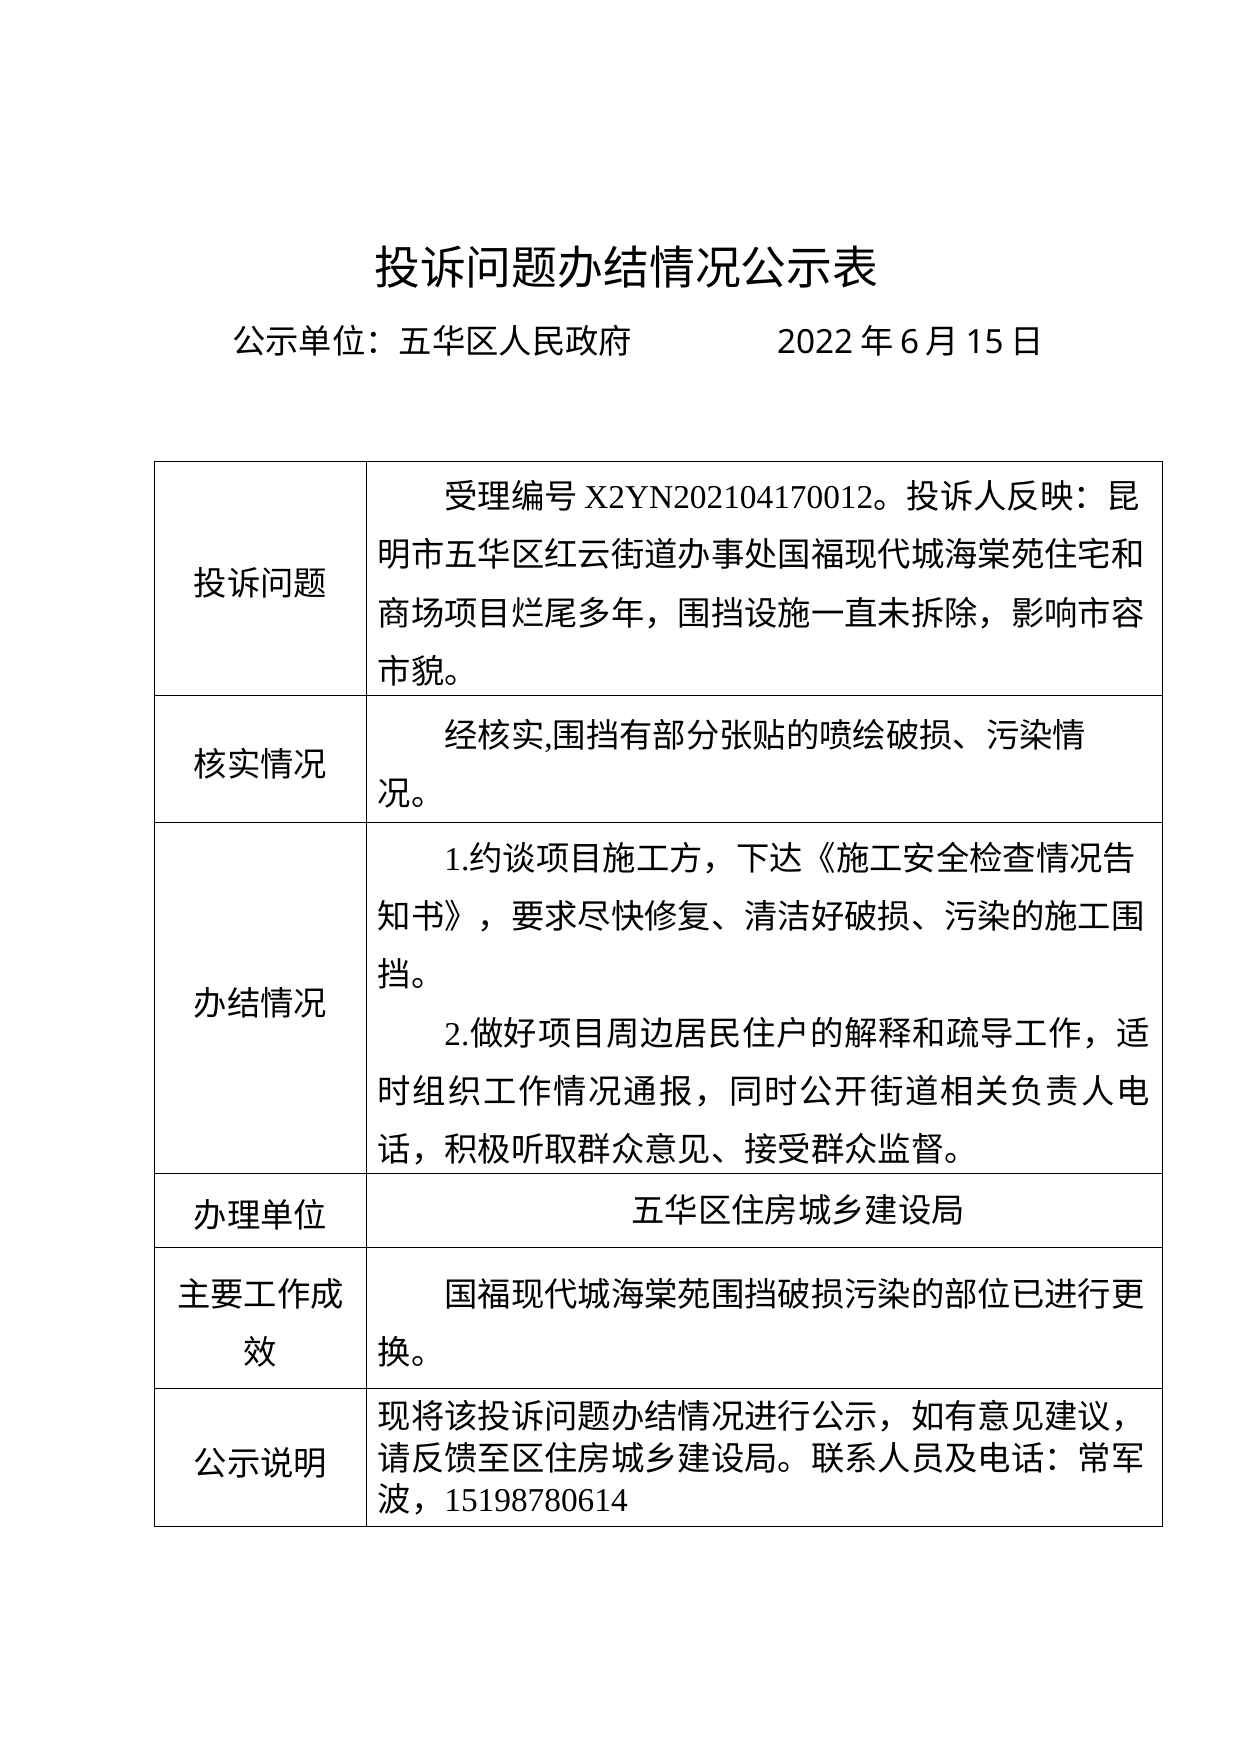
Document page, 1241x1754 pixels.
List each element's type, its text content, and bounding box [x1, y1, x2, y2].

table_cell 现将该投诉问题办结情况进行公示，如有意见建议，请反馈至区住房城乡建设局。联系人员及电话：常军波，15198780614 [367, 1389, 1162, 1526]
table_header 投诉问题 [155, 462, 366, 695]
table_cell 核实情况 [155, 696, 366, 822]
table_cell 主要工作成效 [155, 1248, 366, 1388]
table_cell 办结情况 [155, 823, 366, 1173]
table_cell 经核实,围挡有部分张贴的喷绘破损、污染情况。 [367, 696, 1162, 822]
table_cell 办理单位 [155, 1174, 366, 1247]
table_cell 五华区住房城乡建设局 [367, 1174, 1162, 1247]
table_cell 1.约谈项目施工方，下达《施工安全检查情况告知书》，要求尽快修复、清洁好破损、污染的施工围挡。 2.做好项目周边居民住户的解释和疏导工作，适时组织工作情况通报，同时公开街道相关负责人电话，积极听取群众意见、接受群众监督。 [367, 823, 1162, 1173]
text 投诉问题办结情况公示表 [165, 219, 1087, 309]
table_header 受理编号X2YN202104170012。投诉人反映：昆明市五华区红云街道办事处国福现代城海棠苑住宅和商场项目烂尾多年，围挡设施一直未拆除，影响市容市貌。 [367, 462, 1162, 695]
table_cell 国福现代城海棠苑围挡破损污染的部位已进行更换。 [367, 1248, 1162, 1388]
text 公示单位：五华区人民政府 2022年6月15日 [165, 309, 1087, 369]
table_cell 公示说明 [155, 1389, 366, 1526]
